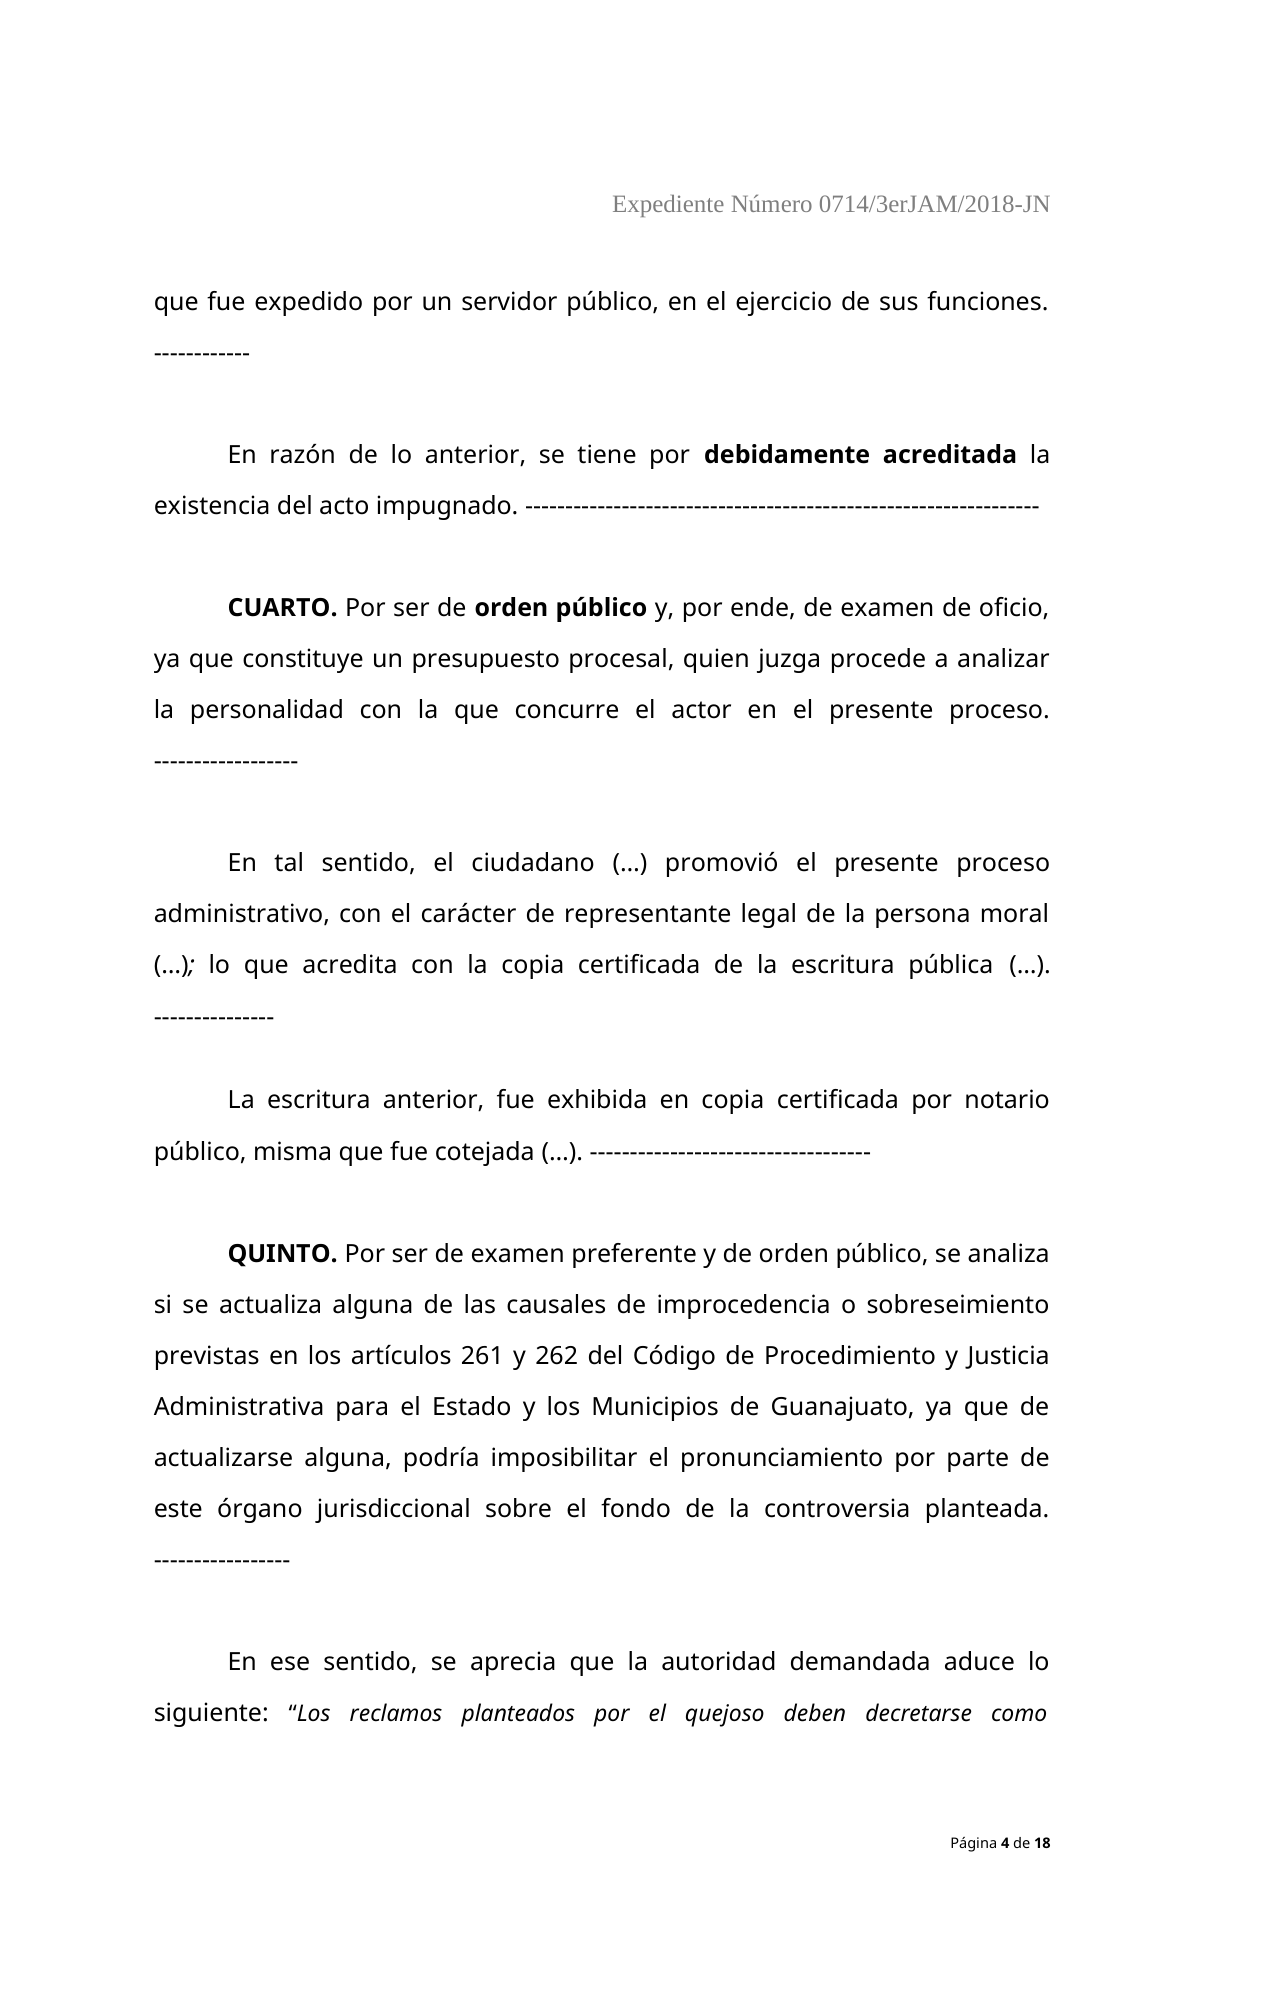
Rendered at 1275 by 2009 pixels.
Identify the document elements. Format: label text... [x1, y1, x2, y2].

text En tal sentido, el ciudadano (…) promovió el presente proceso administrativo, con el carácter de representante legal de la persona moral (…); lo que acredita con la copia certificada de la escritura pública (…). --------------- [153, 845, 1051, 1032]
text QUINTO. Por ser de examen preferente y de orden público, se analiza si se actualiza alguna de las causales de improcedencia o sobreseimiento previstas en los artículos 261 y 262 del Código de Procedimiento y Justicia Administrativa para el Estado y los Municipios de Guanajuato, ya que de actualizarse alguna, podría imposibilitar el pronunciamiento por parte de este órgano jurisdiccional sobre el fondo de la controversia planteada. ----------------- [153, 1235, 1051, 1576]
text La escritura anterior, fue exhibida en copia certificada por notario público, misma que fue cotejada (…). ----------------------------------- [153, 1082, 1051, 1167]
text CUARTO. Por ser de orden público y, por ende, de examen de oficio, ya que constituye un presupuesto procesal, quien juzga procede a analizar la personalidad con la que concurre el actor en el presente proceso. ------------------ [153, 590, 1051, 777]
text En razón de lo anterior, se tiene por debidamente acreditada la existencia del acto impugnado. ---------------------------------------------------------------- [153, 437, 1051, 522]
